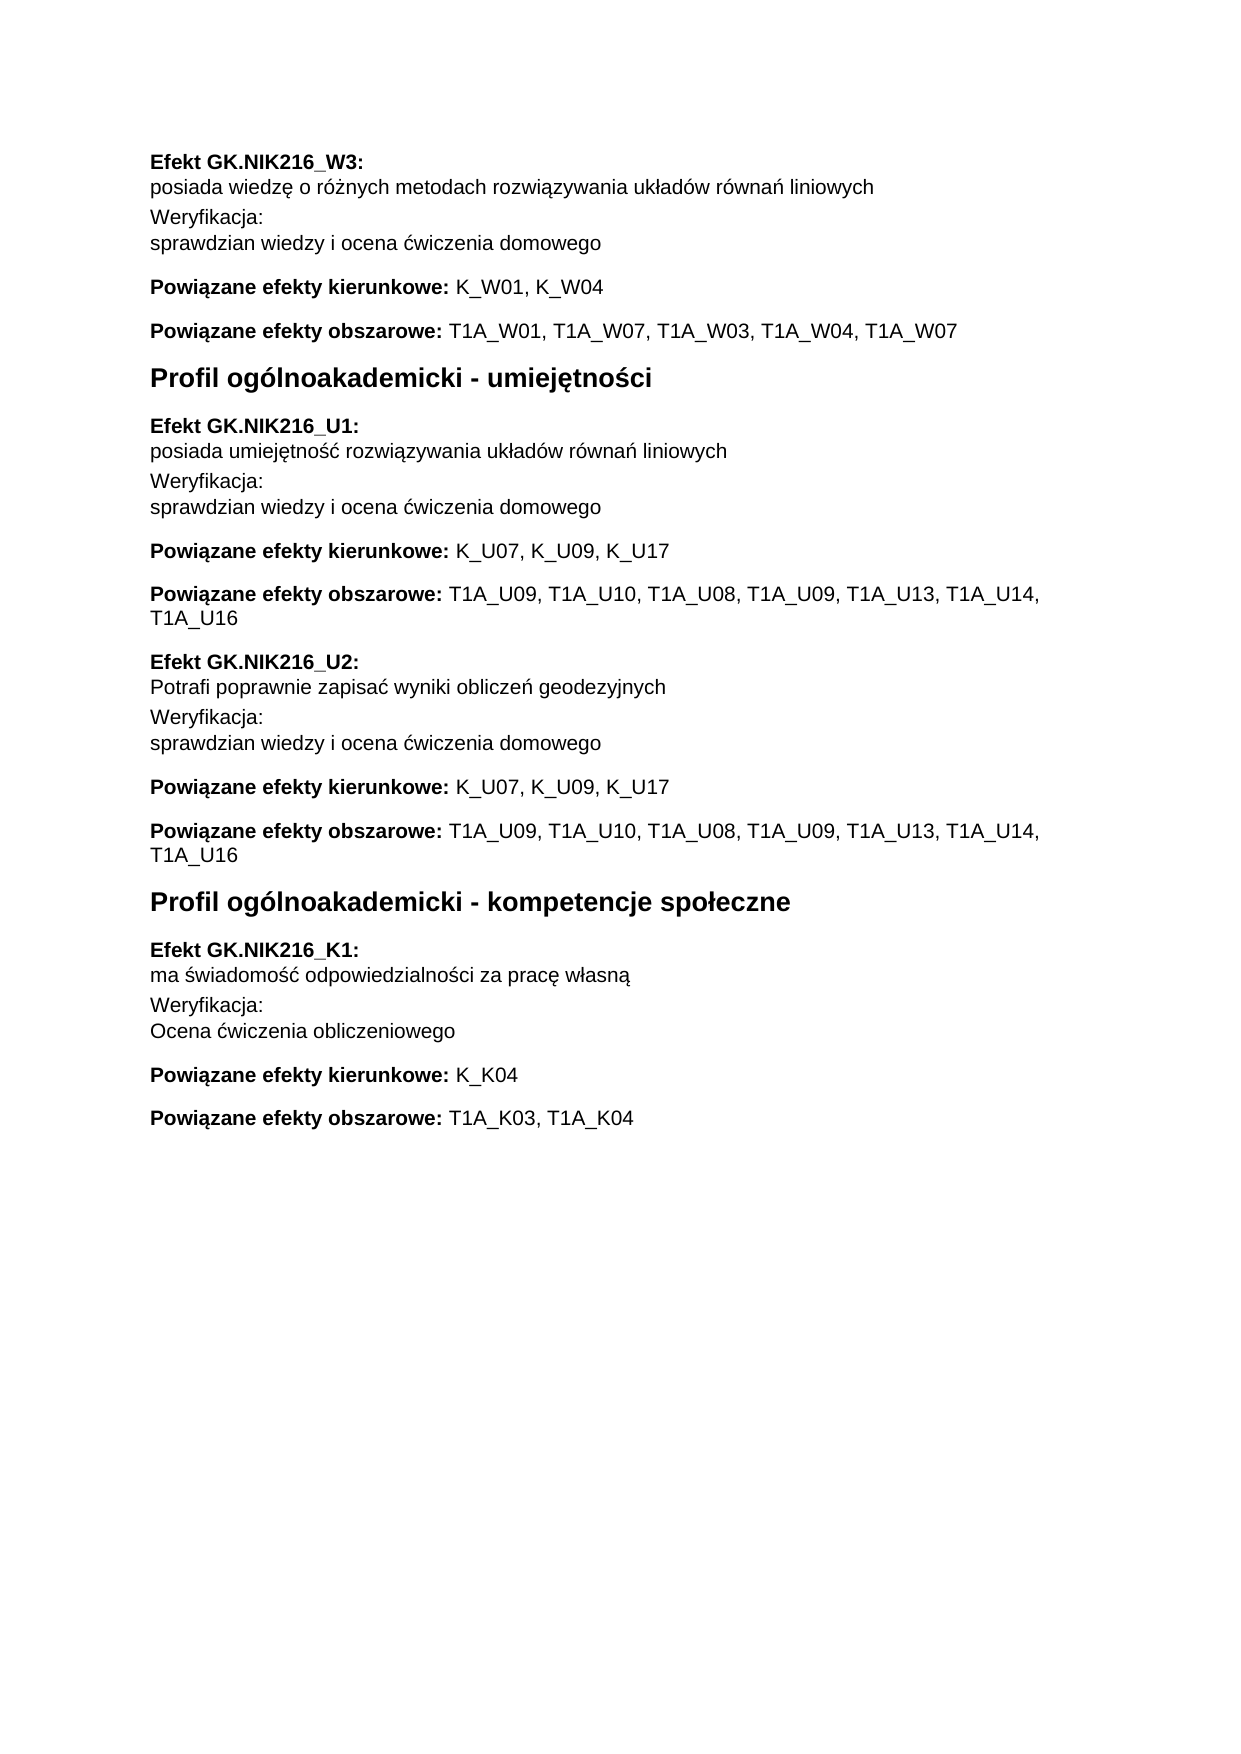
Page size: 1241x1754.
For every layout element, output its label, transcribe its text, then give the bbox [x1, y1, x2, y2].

text Efekt GK.NIK216_U2: [150, 650, 1090, 674]
text Powiązane efekty kierunkowe: K_K04 [150, 1062, 1090, 1086]
text Powiązane efekty obszarowe: T1A_W01, T1A_W07, T1A_W03, T1A_W04, T1A_W07 [150, 319, 1090, 343]
text posiada wiedzę o różnych metodach rozwiązywania układów równań liniowych [150, 175, 1090, 199]
text posiada umiejętność rozwiązywania układów równań liniowych [150, 438, 1090, 462]
text Weryfikacja: [150, 993, 1090, 1017]
text Weryfikacja: [150, 469, 1090, 493]
text sprawdzian wiedzy i ocena ćwiczenia domowego [150, 731, 1090, 755]
text Weryfikacja: [150, 205, 1090, 229]
text Efekt GK.NIK216_U1: [150, 413, 1090, 437]
text Powiązane efekty kierunkowe: K_U07, K_U09, K_U17 [150, 538, 1090, 562]
text Powiązane efekty obszarowe: T1A_K03, T1A_K04 [150, 1106, 1090, 1130]
text Ocena ćwiczenia obliczeniowego [150, 1019, 1090, 1043]
text Powiązane efekty kierunkowe: K_U07, K_U09, K_U17 [150, 775, 1090, 799]
text Potrafi poprawnie zapisać wyniki obliczeń geodezyjnych [150, 675, 1090, 699]
subtitle Profil ogólnoakademicki - kompetencje społeczne [150, 886, 1090, 918]
text ma świadomość odpowiedzialności za pracę własną [150, 962, 1090, 986]
text Efekt GK.NIK216_K1: [150, 937, 1090, 961]
subtitle Profil ogólnoakademicki - umiejętności [150, 362, 1090, 394]
text sprawdzian wiedzy i ocena ćwiczenia domowego [150, 495, 1090, 519]
text Powiązane efekty obszarowe: T1A_U09, T1A_U10, T1A_U08, T1A_U09, T1A_U13, T1A_U14, T1A_U16 [150, 582, 1090, 630]
text Efekt GK.NIK216_W3: [150, 150, 1090, 174]
text Powiązane efekty obszarowe: T1A_U09, T1A_U10, T1A_U08, T1A_U09, T1A_U13, T1A_U14, T1A_U16 [150, 819, 1090, 867]
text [150, 275, 1090, 299]
text Weryfikacja: [150, 705, 1090, 729]
text sprawdzian wiedzy i ocena ćwiczenia domowego [150, 231, 1090, 255]
